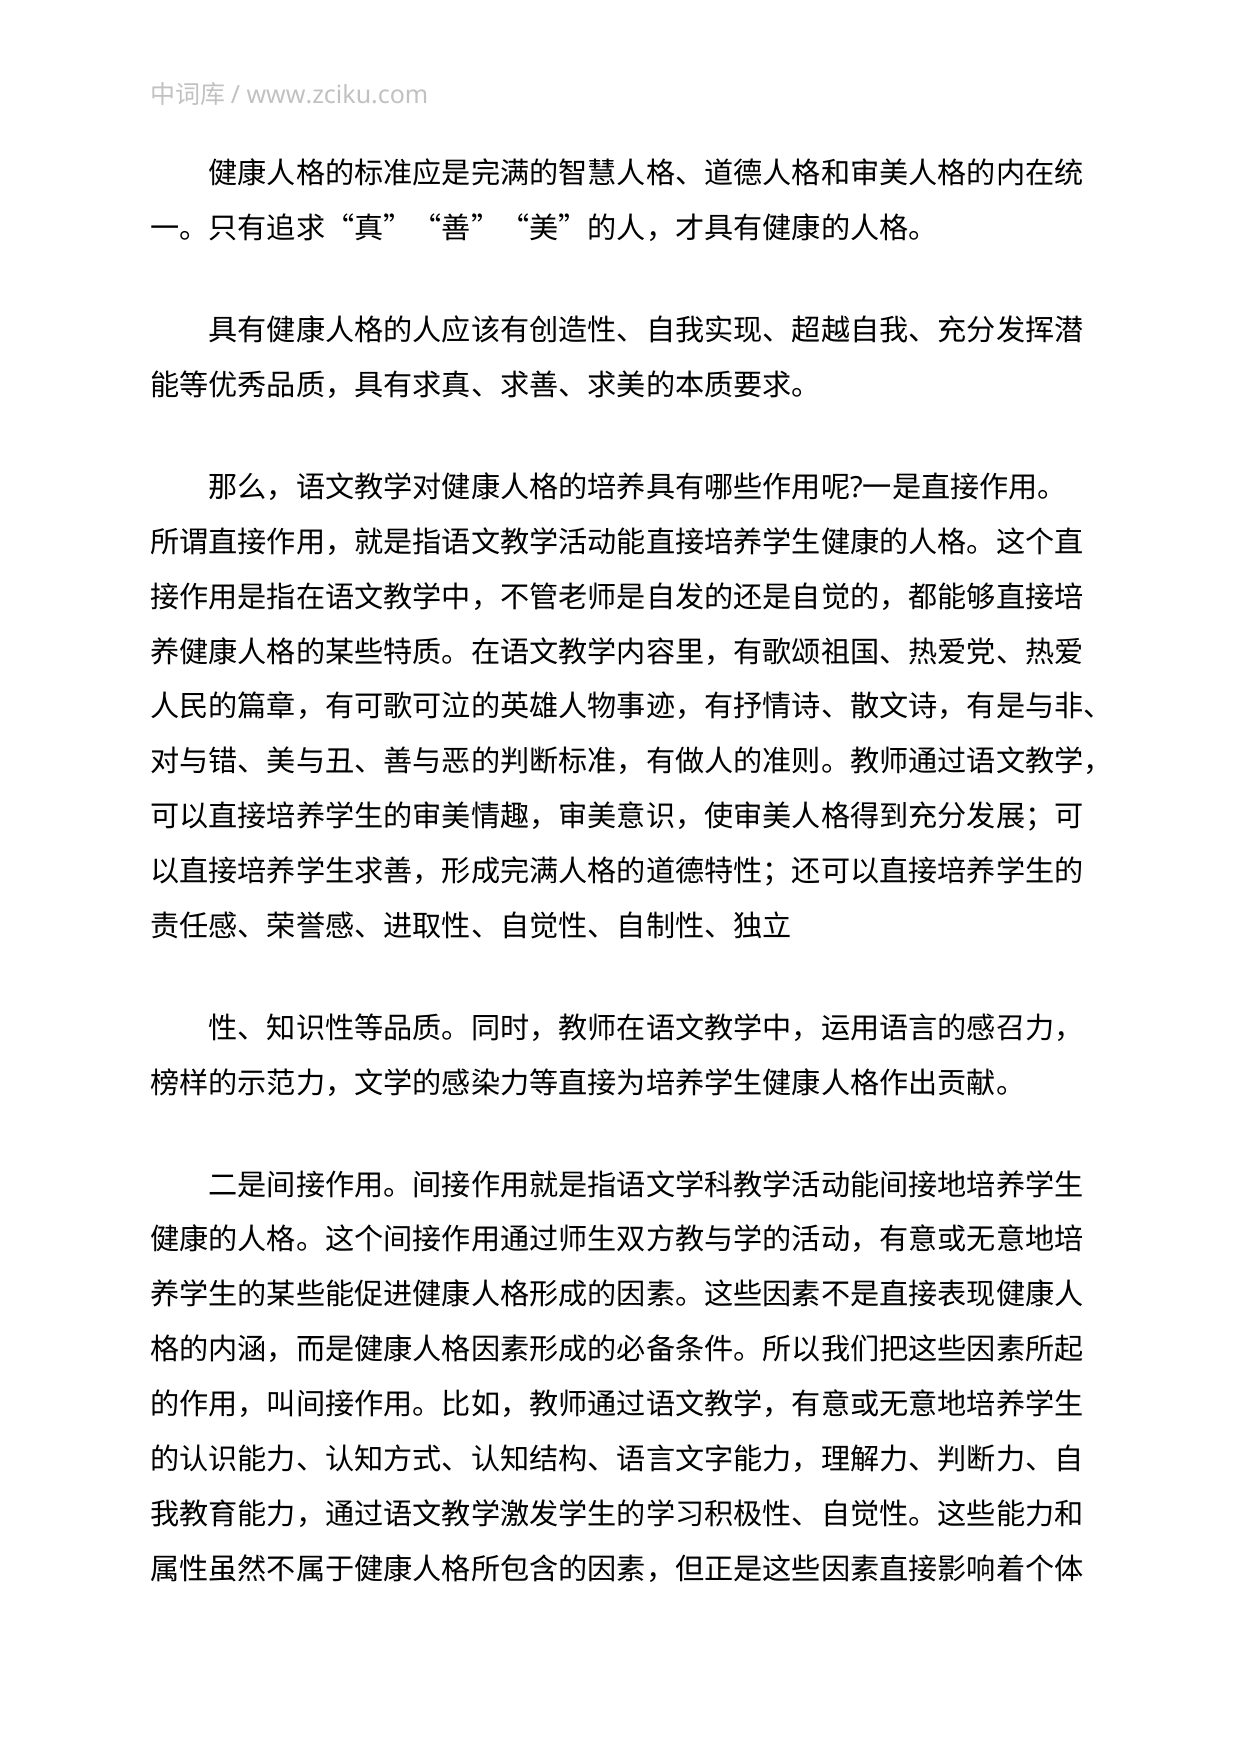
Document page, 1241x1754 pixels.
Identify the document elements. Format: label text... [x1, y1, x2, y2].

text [150, 1161, 1090, 1588]
text 那么，语文教学对健康人格的培养具有哪些作用呢?一是直接作用。所谓直接作用，就是指语文教学活动能直接培养学生健康的人格。这个直接作用是指在语文教学中，不管老师是自发的还是自觉的，都能够直接培养健康人格的某些特质。在语文教学内容里，有歌颂祖国、热爱党、热爱人民的篇章，有可歌可泣的英雄人物事迹，有抒情诗、散文诗，有是与非、对与错、美与丑、善与恶的判断标准，有做人的准则。教师通过语文教学，可以直接培养学生的审美情趣，审美意识，使审美人格得到充分发展；可以直接培养学生求善，形成完满人格的道德特性；还可以直接培养学生的责任感、荣誉感、进取性、自觉性、自制性、独立 [150, 463, 1090, 945]
text 健康人格的标准应是完满的智慧人格、道德人格和审美人格的内在统一。只有追求“真”“善”“美”的人，才具有健康的人格。 [150, 150, 1090, 247]
text 性、知识性等品质。同时，教师在语文教学中，运用语言的感召力，榜样的示范力，文学的感染力等直接为培养学生健康人格作出贡献。 [150, 1004, 1090, 1102]
text 具有健康人格的人应该有创造性、自我实现、超越自我、充分发挥潜能等优秀品质，具有求真、求善、求美的本质要求。 [150, 307, 1090, 404]
